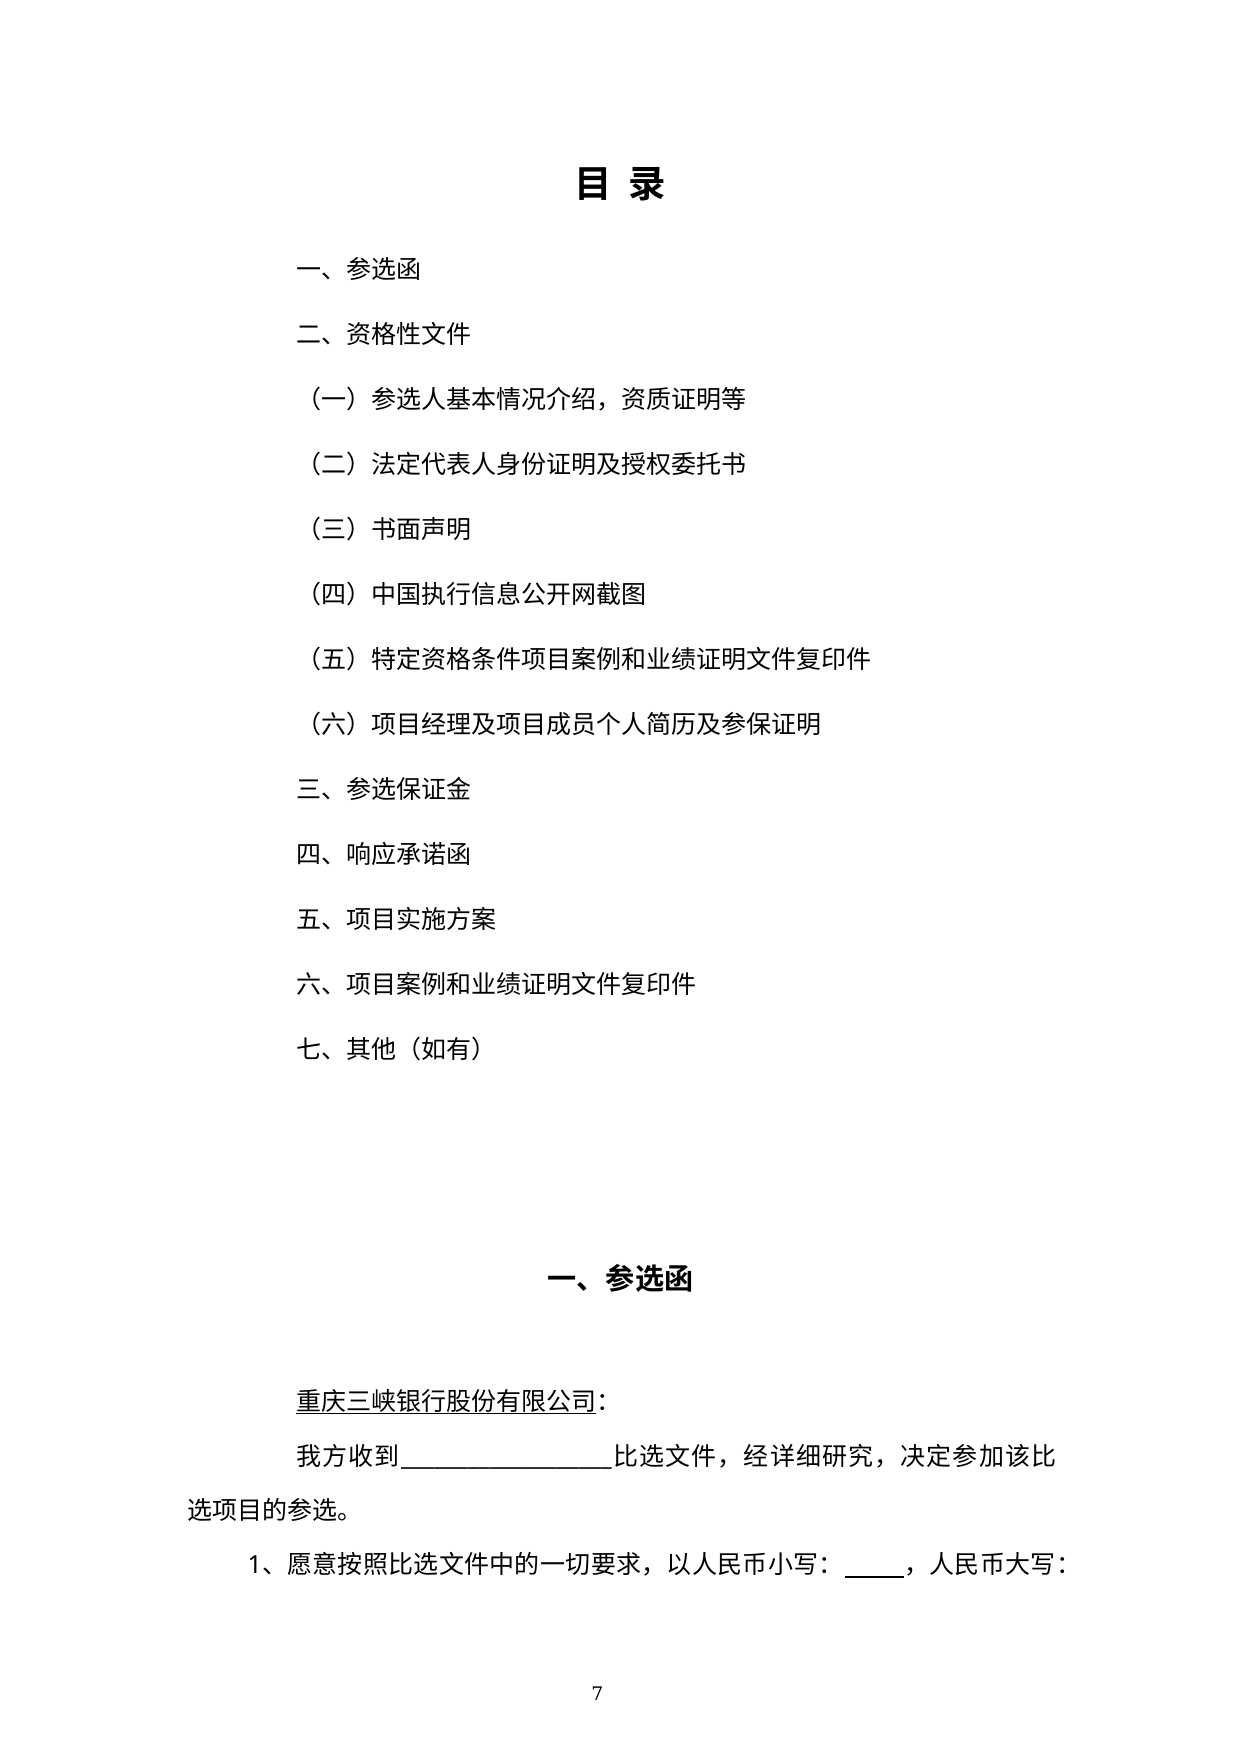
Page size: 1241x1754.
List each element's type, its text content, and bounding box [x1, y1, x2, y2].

text 六、项目案例和业绩证明文件复印件 [187, 950, 1053, 1015]
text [187, 1545, 1056, 1581]
text 二、资格性文件 [187, 300, 1053, 365]
text （五）特定资格条件项目案例和业绩证明文件复印件 [187, 625, 1053, 690]
text 一、参选函 [187, 235, 1053, 300]
text 我方收到___________________比选文件，经详细研究，决定参加该比选项目的参选。 [187, 1436, 1056, 1527]
text （二）法定代表人身份证明及授权委托书 [187, 430, 1053, 495]
text （六）项目经理及项目成员个人简历及参保证明 [187, 690, 1053, 755]
text 目 录 [187, 154, 1053, 208]
text 四、响应承诺函 [187, 820, 1053, 885]
text （一）参选人基本情况介绍，资质证明等 [187, 365, 1053, 430]
text 三、参选保证金 [187, 755, 1053, 820]
text 七、其他（如有） [187, 1015, 1053, 1080]
text 五、项目实施方案 [187, 885, 1053, 950]
text （四）中国执行信息公开网截图 [187, 560, 1053, 625]
text （三）书面声明 [187, 495, 1053, 560]
text 重庆三峡银行股份有限公司： [187, 1382, 1056, 1418]
text 一、参选函 [187, 1244, 1053, 1309]
